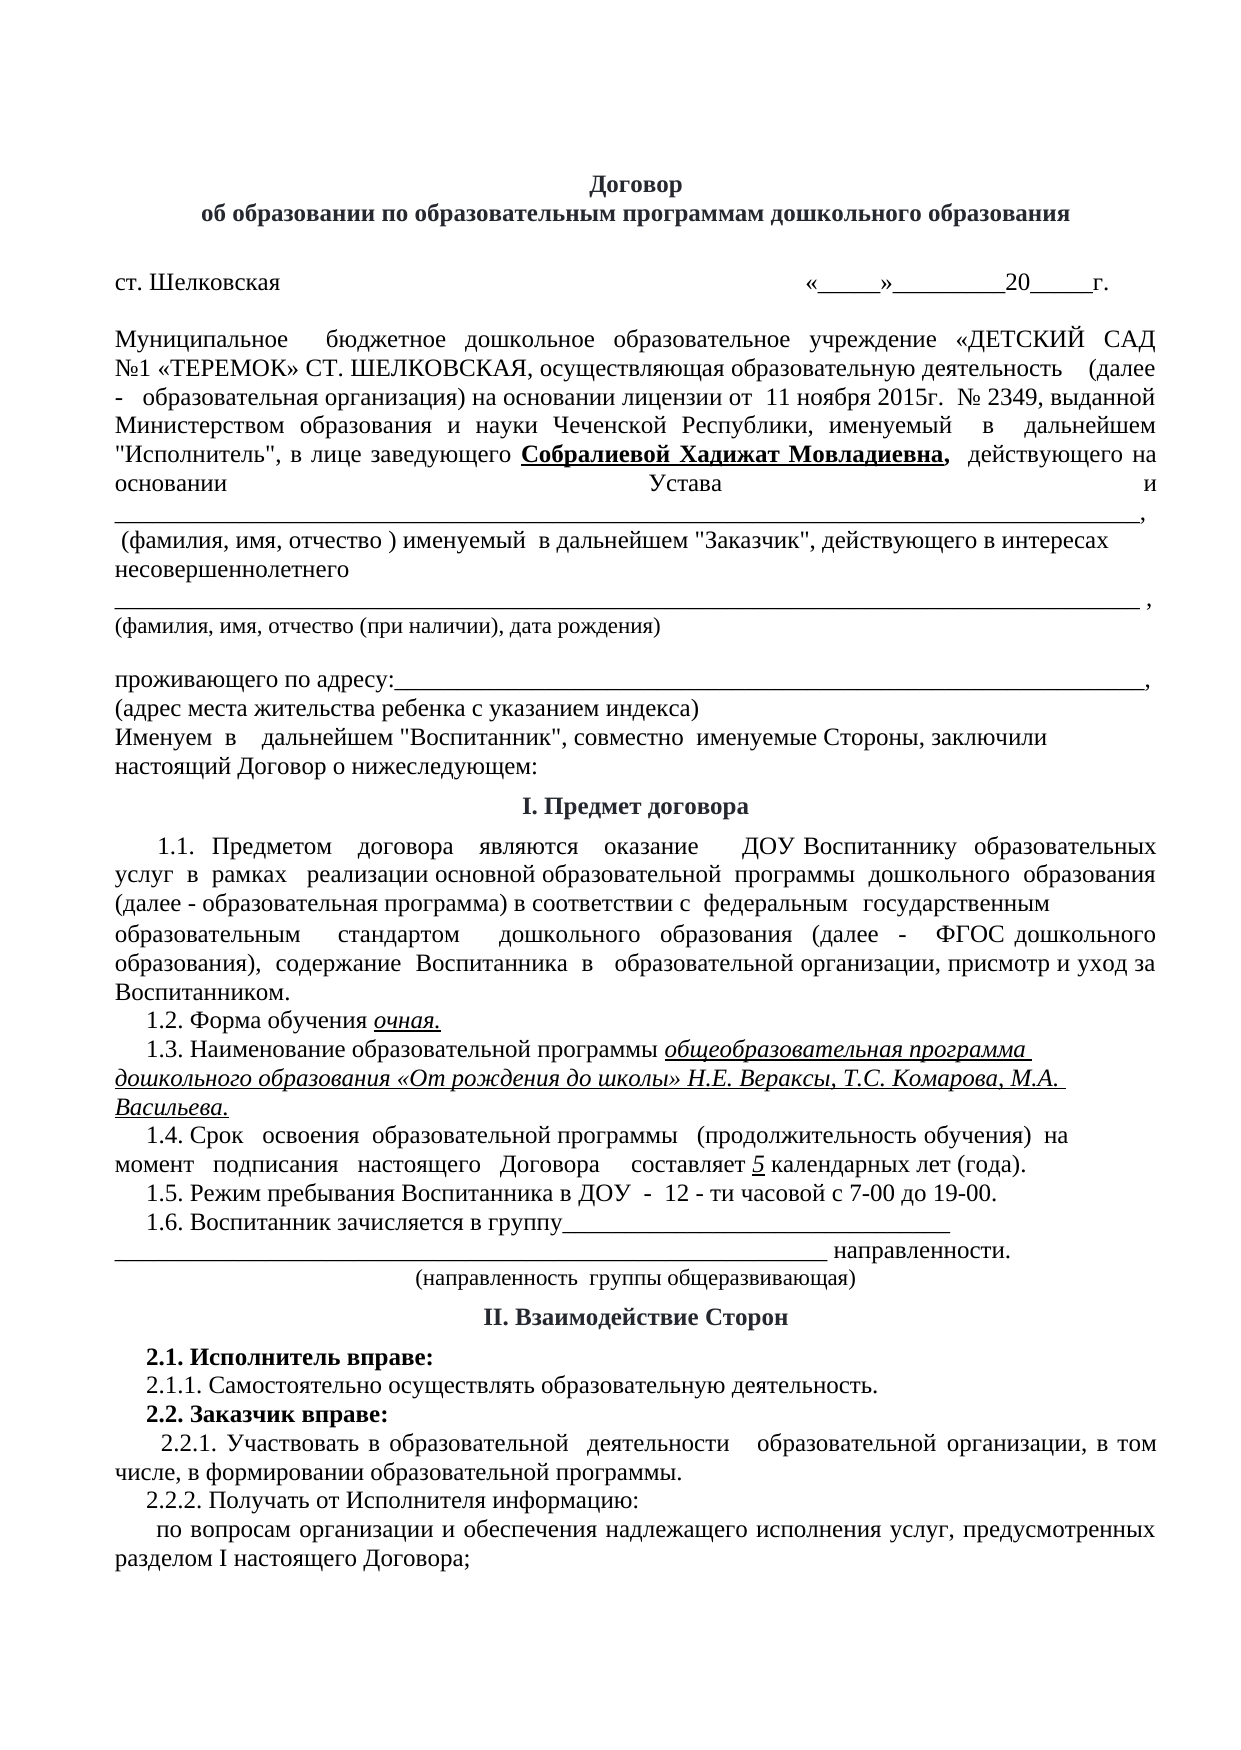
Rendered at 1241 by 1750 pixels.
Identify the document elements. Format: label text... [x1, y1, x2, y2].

text 2.2. Заказчик вправе: [114, 1399, 1157, 1428]
text 1.4. Срок освоения образовательной программы (продолжительность обучения) на момент подписания настоящего Договора составляет 5 календарных лет (года). [114, 1120, 1157, 1178]
text 2.2.2. Получать от Исполнителя информацию: [114, 1486, 1157, 1514]
text Муниципальное бюджетное дошкольное образовательное учреждение «ДЕТСКИЙ САД №1 «ТЕРЕМОК» СТ. ШЕЛКОВСКАЯ, осуществляющая образовательную деятельность (далее - образовательная организация) на основании лицензии от 11 ноября 2015г. № 2349, выданной Министерством образования и науки Чеченской Республики, именуемый в дальнейшем "Исполнитель", в лице заведующего Собралиевой Хадижат Мовладиевна, действующего на основании Устава и __________________________________________________________________________________, [114, 324, 1157, 526]
text 2.2.1. Участвовать в образовательной деятельности образовательной организации, в том числе, в формировании образовательной программы. [114, 1428, 1157, 1486]
text (фамилия, имя, отчество (при наличии), дата рождения) [114, 612, 1157, 638]
subtitle II. Взаимодействие Сторон [114, 1302, 1157, 1331]
text Именуем в дальнейшем "Воспитанник", совместно именуемые Стороны, заключили настоящий Договор о нижеследующем: [114, 722, 1157, 779]
text образовательным стандартом дошкольного образования (далее - ФГОС дошкольного образования), содержание Воспитанника в образовательной организации, присмотр и уход за Воспитанником. [114, 919, 1157, 1005]
text (фамилия, имя, отчество ) именуемый в дальнейшем "Заказчик", действующего в интересах несовершеннолетнего [114, 526, 1157, 583]
subtitle I. Предмет договора [114, 791, 1157, 819]
text _________________________________________________________ направленности. [114, 1235, 1157, 1264]
text (адрес места жительства ребенка с указанием индекса) [114, 693, 1157, 722]
text проживающего по адресу:____________________________________________________________, [114, 664, 1157, 693]
text 1.1. Предметом договора являются оказание ДОУ Воспитаннику образовательных услуг в рамках реализации основной образовательной программы дошкольного образования (далее - образовательная программа) в соответствии с федеральным государственным [114, 831, 1157, 919]
text 1.6. Воспитанник зачисляется в группу_______________________________ [114, 1207, 1157, 1235]
text ст. Шелковская «_____»_________20_____г. [114, 267, 1157, 296]
text (направленность группы общеразвивающая) [114, 1264, 1157, 1291]
text 1.2. Форма обучения очная. [114, 1005, 1157, 1034]
text 2.1. Исполнитель вправе: [114, 1342, 1157, 1371]
text 2.1.1. Самостоятельно осуществлять образовательную деятельность. [114, 1371, 1157, 1399]
text __________________________________________________________________________________ , [114, 583, 1157, 612]
text по вопросам организации и обеспечения надлежащего исполнения услуг, предусмотренных разделом I настоящего Договора; [114, 1514, 1157, 1572]
subtitle Договор об образовании по образовательным программам дошкольного образования [114, 169, 1157, 227]
text 1.5. Режим пребывания Воспитанника в ДОУ - 12 - ти часовой с 7-00 до 19-00. [114, 1178, 1157, 1207]
text 1.3. Наименование образовательной программы общеобразовательная программа дошкольного образования «От рождения до школы» Н.Е. Вераксы, Т.С. Комарова, М.А. Васильева. [114, 1034, 1157, 1120]
